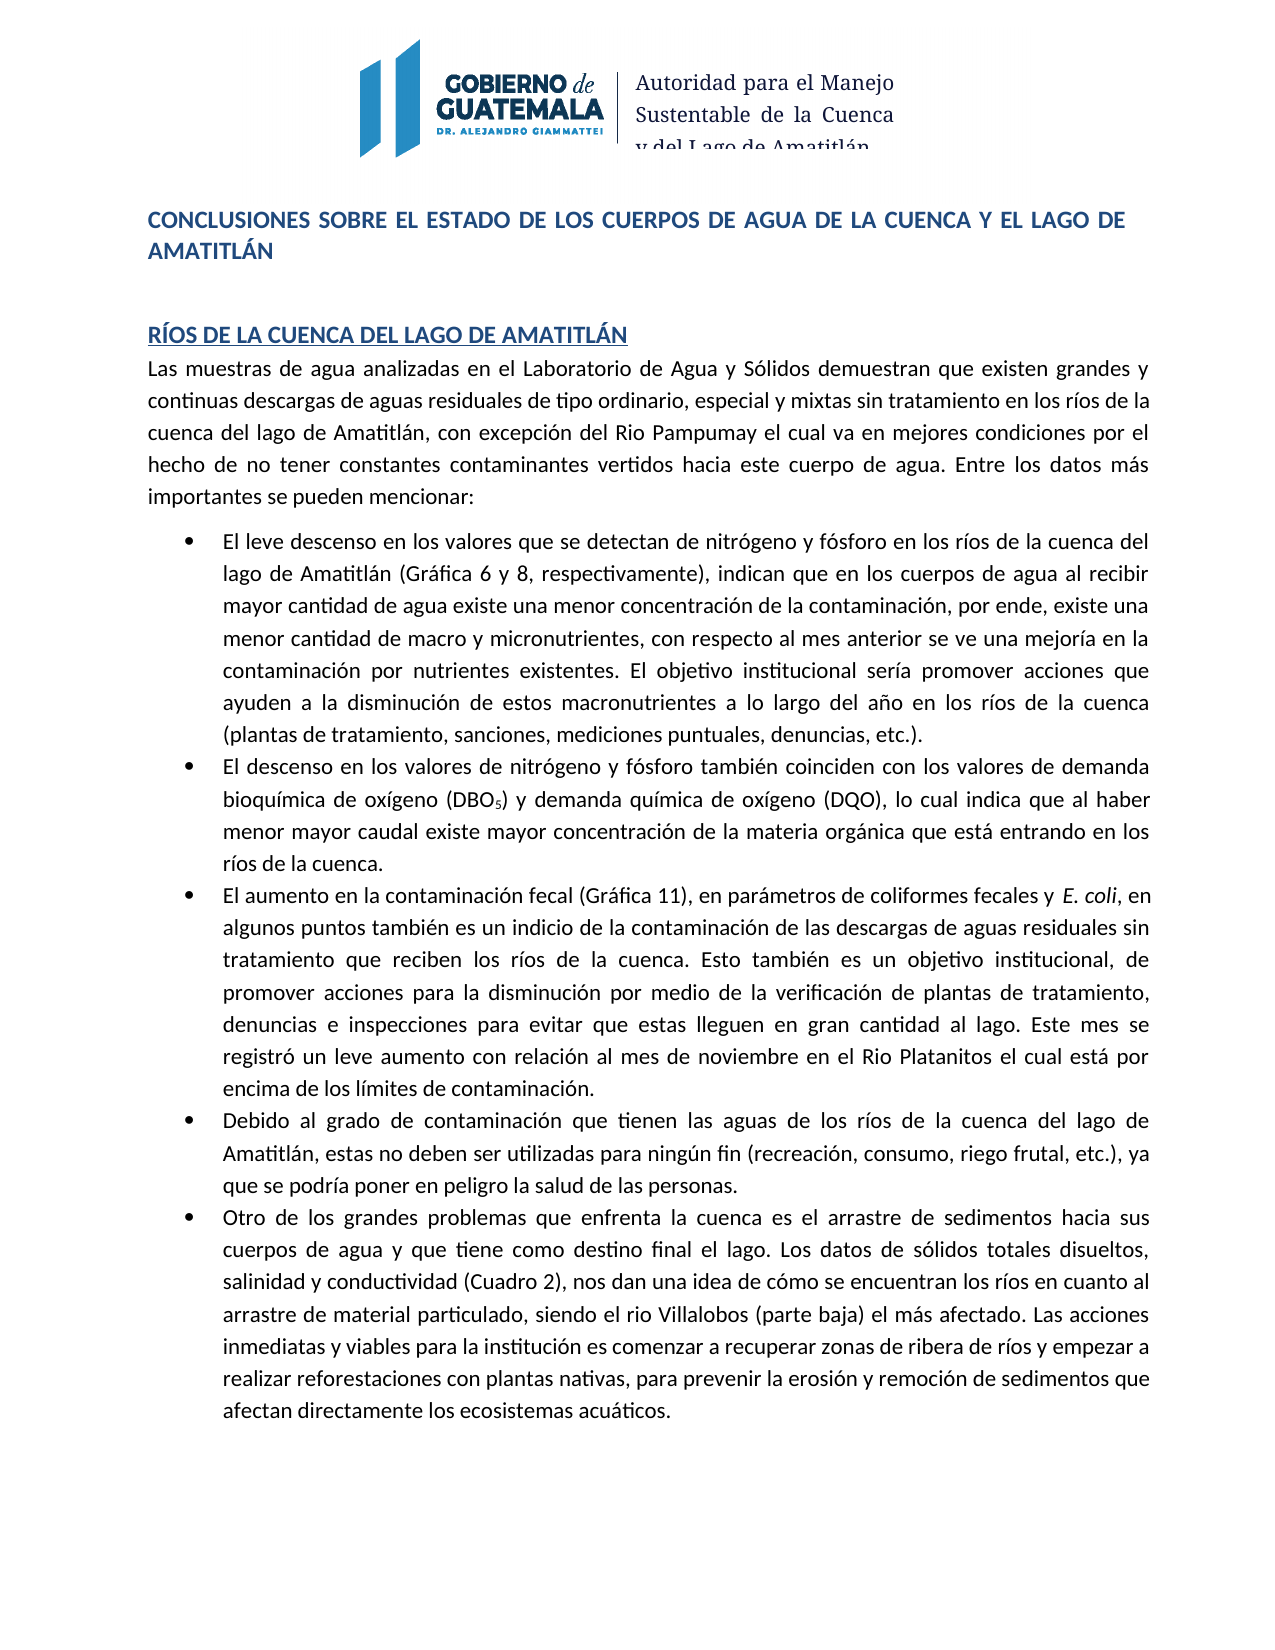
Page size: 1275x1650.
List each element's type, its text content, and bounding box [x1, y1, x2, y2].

list El descenso en los valores de nitrógeno y fósforo también coinciden con los valores de demanda bioquímica de oxígeno (DBO5) y demanda química de oxígeno (DQO), lo cual indica que al haber menor mayor caudal existe mayor concentración de la materia orgánica que está entrando en los ríos de la cuenca. [185, 752, 1151, 877]
list Otro de los grandes problemas que enfrenta la cuenca es el arrastre de sedimentos hacia sus cuerpos de agua y que tiene como destino final el lago. Los datos de sólidos totales disueltos, salinidad y conductividad (Cuadro 2), nos dan una idea de cómo se encuentran los ríos en cuanto al arrastre de material particulado, siendo el rio Villalobos (parte baja) el más afectado. Las acciones inmediatas y viables para la institución es comenzar a recuperar zonas de ribera de ríos y empezar a realizar reforestaciones con plantas nativas, para prevenir la erosión y remoción de sedimentos que afectan directamente los ecosistemas acuáticos. [185, 1203, 1151, 1424]
list El aumento en la contaminación fecal (Gráfica 11), en parámetros de coliformes fecales y E. coli, en algunos puntos también es un indicio de la contaminación de las descargas de aguas residuales sin tratamiento que reciben los ríos de la cuenca. Esto también es un objetivo institucional, de promover acciones para la disminución por medio de la verificación de plantas de tratamiento, denuncias e inspecciones para evitar que estas lleguen en gran cantidad al lago. Este mes se registró un leve aumento con relación al mes de noviembre en el Rio Platanitos el cual está por encima de los límites de contaminación. [185, 881, 1151, 1102]
text RÍOS DE LA CUENCA DEL LAGO DE AMATITLÁN [148, 319, 1151, 349]
list Debido al grado de contaminación que tienen las aguas de los ríos de la cuenca del lago de Amatitlán, estas no deben ser utilizadas para ningún fin (recreación, consumo, riego frutal, etc.), ya que se podría poner en peligro la salud de las personas. [185, 1107, 1151, 1199]
text Las muestras de agua analizadas en el Laboratorio de Agua y Sólidos demuestran que existen grandes y continuas descargas de aguas residuales de tipo ordinario, especial y mixtas sin tratamiento en los ríos de la cuenca del lago de Amatitlán, con excepción del Rio Pampumay el cual va en mejores condiciones por el hecho de no tener constantes contaminantes vertidos hacia este cuerpo de agua. Entre los datos más importantes se pueden mencionar: [148, 354, 1151, 511]
subtitle CONCLUSIONES SOBRE EL ESTADO DE LOS CUERPOS DE AGUA DE LA CUENCA Y EL LAGO DE AMATITLÁN [148, 205, 1127, 266]
picture [239, 27, 1033, 204]
list El leve descenso en los valores que se detectan de nitrógeno y fósforo en los ríos de la cuenca del lago de Amatitlán (Gráfica 6 y 8, respectivamente), indican que en los cuerpos de agua al recibir mayor cantidad de agua existe una menor concentración de la contaminación, por ende, existe una menor cantidad de macro y micronutrientes, con respecto al mes anterior se ve una mejoría en la contaminación por nutrientes existentes. El objetivo institucional sería promover acciones que ayuden a la disminución de estos macronutrientes a lo largo del año en los ríos de la cuenca (plantas de tratamiento, sanciones, mediciones puntuales, denuncias, etc.). [185, 527, 1151, 748]
